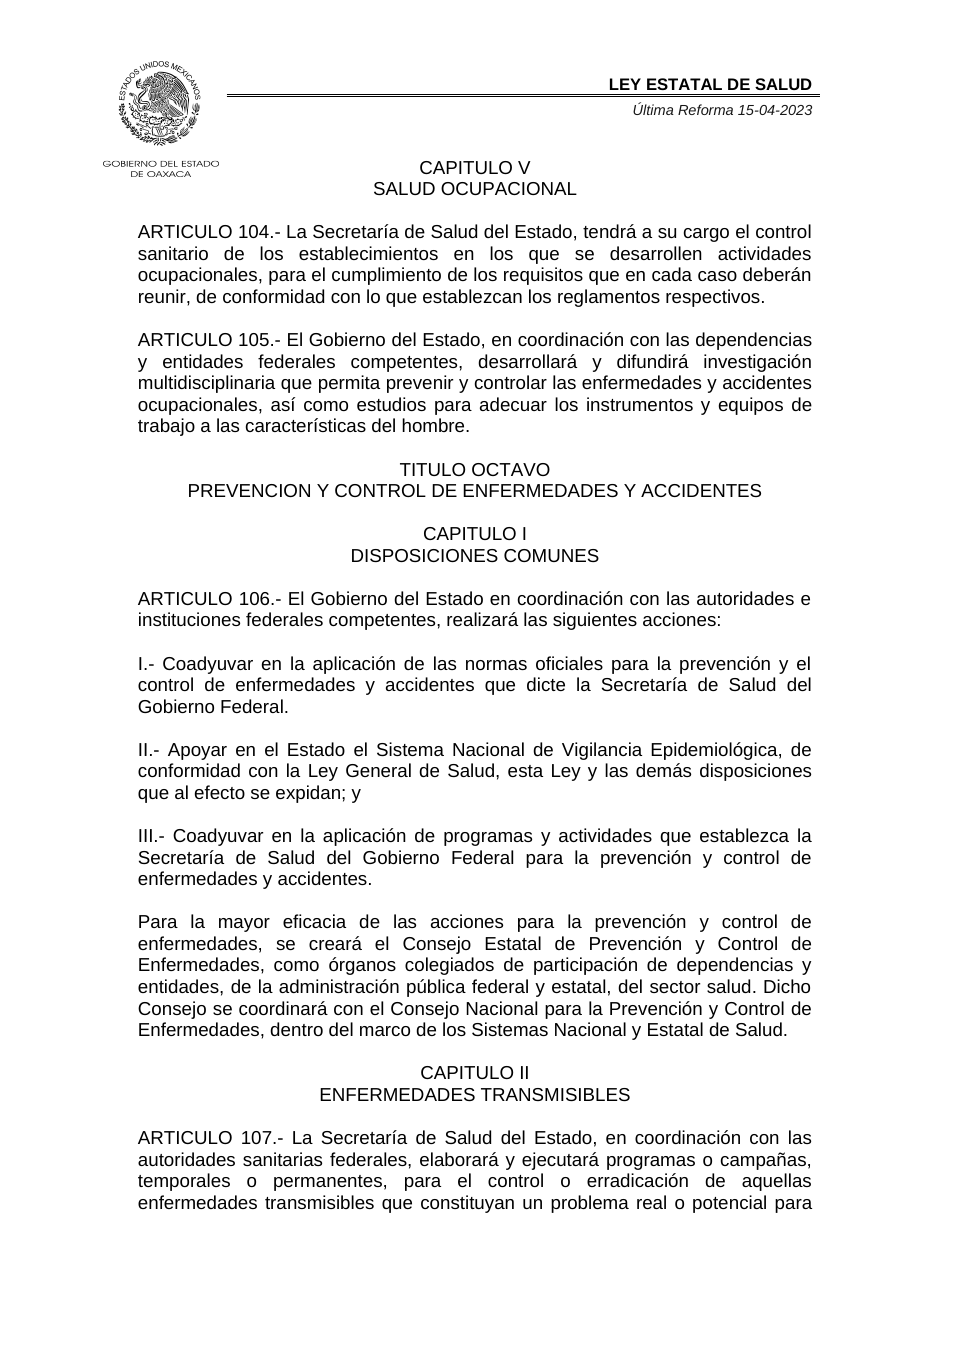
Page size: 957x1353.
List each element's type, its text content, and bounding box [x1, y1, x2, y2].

text SALUD OCUPACIONAL [138, 178, 812, 199]
text CAPITULO V [138, 156, 812, 178]
text III.- Coadyuvar en la aplicación de programas y actividades que establezca la Secretaría de Salud del Gobierno Federal para la prevención y control de enfermedades y accidentes. [138, 825, 812, 889]
text Para la mayor eficacia de las acciones para la prevención y control de enfermedades, se creará el Consejo Estatal de Prevención y Control de Enfermedades, como órganos colegiados de participación de dependencias y entidades, de la administración pública federal y estatal, del sector salud. Dicho Consejo se coordinará con el Consejo Nacional para la Prevención y Control de Enfermedades, dentro del marco de los Sistemas Nacional y Estatal de Salud. [138, 911, 812, 1041]
text ARTICULO 106.- El Gobierno del Estado en coordinación con las autoridades e instituciones federales competentes, realizará las siguientes acciones: [138, 588, 812, 631]
text II.- Apoyar en el Estado el Sistema Nacional de Vigilancia Epidemiológica, de conformidad con la Ley General de Salud, esta Ley y las demás disposiciones que al efecto se expidan; y [138, 739, 812, 803]
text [138, 1127, 812, 1213]
text ARTICULO 104.- La Secretaría de Salud del Estado, tendrá a su cargo el control sanitario de los establecimientos en los que se desarrollen actividades ocupacionales, para el cumplimiento de los requisitos que en cada caso deberán reunir, de conformidad con lo que establezcan los reglamentos respectivos. [138, 221, 812, 307]
text PREVENCION Y CONTROL DE ENFERMEDADES Y ACCIDENTES [138, 480, 812, 501]
text DISPOSICIONES COMUNES [138, 544, 812, 566]
text TITULO OCTAVO [138, 458, 812, 480]
text ARTICULO 105.- El Gobierno del Estado, en coordinación con las dependencias y entidades federales competentes, desarrollará y difundirá investigación multidisciplinaria que permita prevenir y controlar las enfermedades y accidentes ocupacionales, así como estudios para adecuar los instrumentos y equipos de trabajo a las características del hombre. [138, 329, 812, 437]
text ENFERMEDADES TRANSMISIBLES [138, 1084, 812, 1105]
text I.- Coadyuvar en la aplicación de las normas oficiales para la prevención y el control de enfermedades y accidentes que dicte la Secretaría de Salud del Gobierno Federal. [138, 652, 812, 717]
text CAPITULO II [138, 1062, 812, 1084]
picture [100, 59, 222, 180]
text CAPITULO I [138, 523, 812, 544]
